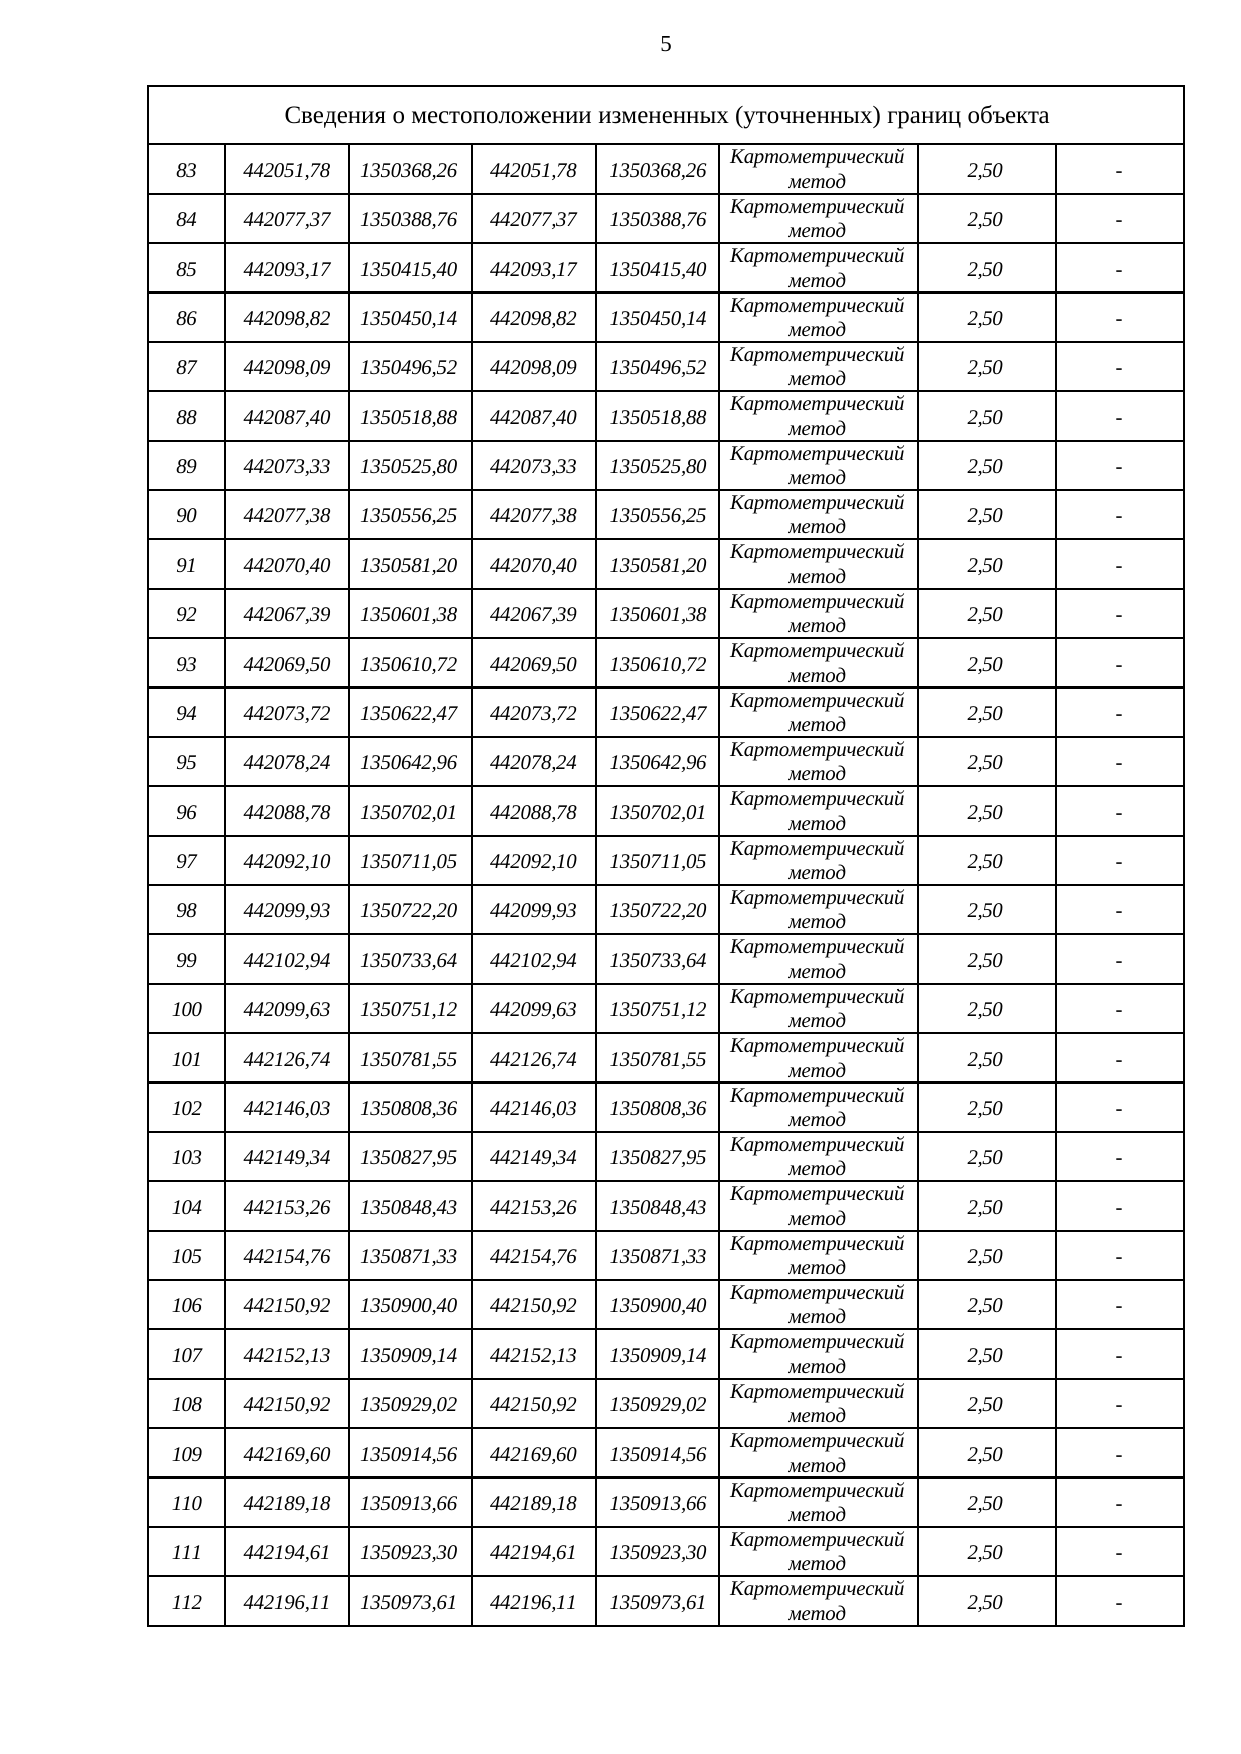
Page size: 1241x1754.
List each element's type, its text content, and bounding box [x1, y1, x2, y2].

table_cell 2,50 [919, 1330, 1055, 1378]
table_cell 1350610,72 [597, 639, 718, 686]
table_cell 442098,09 [473, 343, 595, 390]
table_cell 442051,78 [473, 145, 595, 193]
table_cell 442098,82 [473, 294, 595, 341]
table_cell 442067,39 [473, 590, 595, 637]
table_cell 107 [149, 1330, 224, 1378]
table_cell 1350781,55 [597, 1034, 718, 1081]
table_cell 1350496,52 [350, 343, 471, 390]
table_cell 1350496,52 [597, 343, 718, 390]
table_cell 96 [149, 787, 224, 834]
table_cell 1350929,02 [350, 1380, 471, 1427]
table_cell 442169,60 [226, 1429, 348, 1476]
table_cell 2,50 [919, 837, 1055, 884]
table_cell 442067,39 [226, 590, 348, 637]
table_cell 442152,13 [473, 1330, 595, 1378]
table_cell 1350622,47 [350, 689, 471, 736]
table_cell 442150,92 [226, 1281, 348, 1328]
table_cell 442098,09 [226, 343, 348, 390]
table_cell 442087,40 [473, 392, 595, 439]
table_cell Картометрический метод [720, 985, 917, 1032]
table_cell 442092,10 [226, 837, 348, 884]
table_cell - [1057, 1232, 1183, 1279]
table_cell 442099,63 [226, 985, 348, 1032]
table_cell 1350518,88 [597, 392, 718, 439]
table_cell 112 [149, 1577, 224, 1624]
table_cell - [1057, 886, 1183, 933]
table_cell 2,50 [919, 886, 1055, 933]
table_cell Картометрический метод [720, 689, 917, 736]
table_cell - [1057, 294, 1183, 341]
table_cell 2,50 [919, 639, 1055, 686]
table_cell 442126,74 [226, 1034, 348, 1081]
table_cell 1350808,36 [350, 1084, 471, 1131]
table_cell 1350581,20 [350, 540, 471, 588]
table_cell - [1057, 442, 1183, 489]
table_cell 442051,78 [226, 145, 348, 193]
table_cell 86 [149, 294, 224, 341]
table_cell 1350871,33 [350, 1232, 471, 1279]
table_cell Картометрический метод [720, 1232, 917, 1279]
table_cell 93 [149, 639, 224, 686]
table_cell - [1057, 787, 1183, 834]
table_cell 1350388,76 [350, 195, 471, 242]
table_cell Картометрический метод [720, 392, 917, 439]
table_cell 90 [149, 491, 224, 538]
table_cell 2,50 [919, 145, 1055, 193]
table_cell 2,50 [919, 1182, 1055, 1229]
table_cell - [1057, 1528, 1183, 1575]
table_cell 1350525,80 [597, 442, 718, 489]
table_cell 1350900,40 [597, 1281, 718, 1328]
table_cell 442092,10 [473, 837, 595, 884]
table_cell 442073,33 [226, 442, 348, 489]
table_cell 1350415,40 [597, 244, 718, 291]
table_cell 1350601,38 [597, 590, 718, 637]
table_cell 442150,92 [473, 1281, 595, 1328]
table_cell 2,50 [919, 1232, 1055, 1279]
table_cell 1350388,76 [597, 195, 718, 242]
table_cell 1350923,30 [597, 1528, 718, 1575]
table_cell 442078,24 [226, 738, 348, 785]
table_cell Картометрический метод [720, 1133, 917, 1180]
table_cell 2,50 [919, 540, 1055, 588]
table_cell - [1057, 1084, 1183, 1131]
table_cell 442099,93 [473, 886, 595, 933]
table_cell 2,50 [919, 195, 1055, 242]
table_cell 442150,92 [226, 1380, 348, 1427]
table_cell - [1057, 738, 1183, 785]
table_cell 2,50 [919, 1528, 1055, 1575]
table_cell 1350450,14 [350, 294, 471, 341]
table_cell 442196,11 [226, 1577, 348, 1624]
table_cell 2,50 [919, 1034, 1055, 1081]
table_cell 1350581,20 [597, 540, 718, 588]
table_cell 442153,26 [473, 1182, 595, 1229]
table_cell 1350751,12 [350, 985, 471, 1032]
table_header Сведения о местоположении измененных (уточненных) границ объекта [149, 87, 1183, 143]
table_cell 1350368,26 [597, 145, 718, 193]
table_cell 442070,40 [473, 540, 595, 588]
table_cell 442154,76 [226, 1232, 348, 1279]
table_cell 103 [149, 1133, 224, 1180]
table_cell 1350909,14 [350, 1330, 471, 1378]
table_cell 442077,38 [473, 491, 595, 538]
table_cell 1350973,61 [597, 1577, 718, 1624]
table_cell 84 [149, 195, 224, 242]
table_cell - [1057, 540, 1183, 588]
table_cell 442152,13 [226, 1330, 348, 1378]
table_cell Картометрический метод [720, 442, 917, 489]
table_cell 442126,74 [473, 1034, 595, 1081]
table_cell 1350702,01 [597, 787, 718, 834]
table_cell 2,50 [919, 1281, 1055, 1328]
table_cell 442087,40 [226, 392, 348, 439]
table_cell 102 [149, 1084, 224, 1131]
table_cell - [1057, 343, 1183, 390]
table_cell 442077,38 [226, 491, 348, 538]
table_cell 2,50 [919, 935, 1055, 983]
table_cell 442069,50 [473, 639, 595, 686]
table_cell 1350900,40 [350, 1281, 471, 1328]
table_cell 110 [149, 1479, 224, 1526]
table_cell 442099,63 [473, 985, 595, 1032]
table_cell 442189,18 [226, 1479, 348, 1526]
table_cell 1350973,61 [350, 1577, 471, 1624]
table_cell 1350622,47 [597, 689, 718, 736]
table_cell 2,50 [919, 392, 1055, 439]
table_cell Картометрический метод [720, 590, 917, 637]
table_cell 442194,61 [473, 1528, 595, 1575]
table_cell 83 [149, 145, 224, 193]
table_cell 1350781,55 [350, 1034, 471, 1081]
table_cell Картометрический метод [720, 886, 917, 933]
table_cell 2,50 [919, 738, 1055, 785]
table_cell 109 [149, 1429, 224, 1476]
table_cell 1350827,95 [350, 1133, 471, 1180]
table_cell 2,50 [919, 442, 1055, 489]
table_cell 1350722,20 [597, 886, 718, 933]
table_cell 92 [149, 590, 224, 637]
table_cell 1350556,25 [597, 491, 718, 538]
table_cell 1350415,40 [350, 244, 471, 291]
table_cell - [1057, 244, 1183, 291]
table_cell - [1057, 491, 1183, 538]
table_cell Картометрический метод [720, 1528, 917, 1575]
table_cell 1350913,66 [350, 1479, 471, 1526]
table_cell 1350751,12 [597, 985, 718, 1032]
table_cell 1350808,36 [597, 1084, 718, 1131]
table_cell 2,50 [919, 1380, 1055, 1427]
table_cell 442073,33 [473, 442, 595, 489]
table_cell 2,50 [919, 1133, 1055, 1180]
table_cell 2,50 [919, 1429, 1055, 1476]
table_cell 99 [149, 935, 224, 983]
table_cell Картометрический метод [720, 1429, 917, 1476]
table_cell Картометрический метод [720, 639, 917, 686]
table_cell 442194,61 [226, 1528, 348, 1575]
table_cell 1350601,38 [350, 590, 471, 637]
table_cell 98 [149, 886, 224, 933]
table_cell 442102,94 [473, 935, 595, 983]
table_cell - [1057, 392, 1183, 439]
table_cell 442070,40 [226, 540, 348, 588]
table_cell 1350733,64 [350, 935, 471, 983]
table_cell 1350909,14 [597, 1330, 718, 1378]
table_cell 1350450,14 [597, 294, 718, 341]
table_cell Картометрический метод [720, 1479, 917, 1526]
table_cell 1350525,80 [350, 442, 471, 489]
table_cell - [1057, 590, 1183, 637]
table_cell 1350722,20 [350, 886, 471, 933]
table_cell - [1057, 1182, 1183, 1229]
table_cell 442073,72 [226, 689, 348, 736]
table_cell 104 [149, 1182, 224, 1229]
table_cell 85 [149, 244, 224, 291]
table_cell 89 [149, 442, 224, 489]
table_cell 442153,26 [226, 1182, 348, 1229]
table_cell Картометрический метод [720, 787, 917, 834]
table_cell - [1057, 1429, 1183, 1476]
table_cell 2,50 [919, 1479, 1055, 1526]
table_cell 442102,94 [226, 935, 348, 983]
table_cell 2,50 [919, 491, 1055, 538]
table_cell Картометрический метод [720, 145, 917, 193]
table_cell 442093,17 [226, 244, 348, 291]
table_cell 94 [149, 689, 224, 736]
table_cell - [1057, 1133, 1183, 1180]
table_cell 1350827,95 [597, 1133, 718, 1180]
table_cell 101 [149, 1034, 224, 1081]
table_cell 2,50 [919, 590, 1055, 637]
table_cell Картометрический метод [720, 837, 917, 884]
table_cell 442088,78 [473, 787, 595, 834]
table_cell 1350914,56 [350, 1429, 471, 1476]
table_cell 95 [149, 738, 224, 785]
table_cell 1350610,72 [350, 639, 471, 686]
table_cell Картометрический метод [720, 195, 917, 242]
table_cell 1350642,96 [350, 738, 471, 785]
table_cell 2,50 [919, 1577, 1055, 1624]
table_cell 1350929,02 [597, 1380, 718, 1427]
table_cell - [1057, 1330, 1183, 1378]
table_cell 2,50 [919, 689, 1055, 736]
table_cell Картометрический метод [720, 738, 917, 785]
table_cell - [1057, 195, 1183, 242]
table_cell - [1057, 1281, 1183, 1328]
table_cell - [1057, 1034, 1183, 1081]
table_cell Картометрический метод [720, 244, 917, 291]
table_cell 2,50 [919, 985, 1055, 1032]
table_cell - [1057, 145, 1183, 193]
table_cell 1350913,66 [597, 1479, 718, 1526]
table_cell Картометрический метод [720, 294, 917, 341]
table_cell 2,50 [919, 244, 1055, 291]
table_cell 97 [149, 837, 224, 884]
table_cell 1350556,25 [350, 491, 471, 538]
table_cell Картометрический метод [720, 1577, 917, 1624]
table_cell 88 [149, 392, 224, 439]
table_cell - [1057, 689, 1183, 736]
table_cell 1350518,88 [350, 392, 471, 439]
table_cell 106 [149, 1281, 224, 1328]
table_cell - [1057, 837, 1183, 884]
table_cell 108 [149, 1380, 224, 1427]
table_cell - [1057, 1577, 1183, 1624]
table_cell 1350711,05 [597, 837, 718, 884]
table_cell 1350642,96 [597, 738, 718, 785]
table_cell 1350702,01 [350, 787, 471, 834]
table_cell 442149,34 [226, 1133, 348, 1180]
table_cell 1350923,30 [350, 1528, 471, 1575]
table_cell 2,50 [919, 294, 1055, 341]
table_cell 442189,18 [473, 1479, 595, 1526]
table_cell 442146,03 [226, 1084, 348, 1131]
table_cell Картометрический метод [720, 1034, 917, 1081]
table_cell 442196,11 [473, 1577, 595, 1624]
table_cell - [1057, 985, 1183, 1032]
table_cell 87 [149, 343, 224, 390]
table_cell 442146,03 [473, 1084, 595, 1131]
table_cell 2,50 [919, 343, 1055, 390]
table_cell 2,50 [919, 787, 1055, 834]
table_cell 1350848,43 [597, 1182, 718, 1229]
table_cell 442150,92 [473, 1380, 595, 1427]
table_cell Картометрический метод [720, 1380, 917, 1427]
table_cell 442154,76 [473, 1232, 595, 1279]
table_cell - [1057, 639, 1183, 686]
table_cell Картометрический метод [720, 935, 917, 983]
table_cell 442149,34 [473, 1133, 595, 1180]
table_cell 1350848,43 [350, 1182, 471, 1229]
table_cell Картометрический метод [720, 1330, 917, 1378]
table_cell 442099,93 [226, 886, 348, 933]
table_cell 1350871,33 [597, 1232, 718, 1279]
table_cell 105 [149, 1232, 224, 1279]
table_cell 442078,24 [473, 738, 595, 785]
table_cell 442098,82 [226, 294, 348, 341]
table_cell 442077,37 [473, 195, 595, 242]
table_cell 442169,60 [473, 1429, 595, 1476]
table_cell 442093,17 [473, 244, 595, 291]
table_cell Картометрический метод [720, 540, 917, 588]
table_cell Картометрический метод [720, 1182, 917, 1229]
table_cell - [1057, 1479, 1183, 1526]
table_cell 1350733,64 [597, 935, 718, 983]
table_cell Картометрический метод [720, 1084, 917, 1131]
table_cell 442069,50 [226, 639, 348, 686]
table_cell Картометрический метод [720, 343, 917, 390]
table_cell 1350368,26 [350, 145, 471, 193]
table_cell 111 [149, 1528, 224, 1575]
table_cell 442088,78 [226, 787, 348, 834]
table_cell Картометрический метод [720, 1281, 917, 1328]
table_cell 1350914,56 [597, 1429, 718, 1476]
table_cell Картометрический метод [720, 491, 917, 538]
table_cell - [1057, 935, 1183, 983]
table_cell 442077,37 [226, 195, 348, 242]
table_cell 1350711,05 [350, 837, 471, 884]
table_cell 100 [149, 985, 224, 1032]
table_cell 2,50 [919, 1084, 1055, 1131]
table_cell - [1057, 1380, 1183, 1427]
table_cell 91 [149, 540, 224, 588]
table_cell 442073,72 [473, 689, 595, 736]
